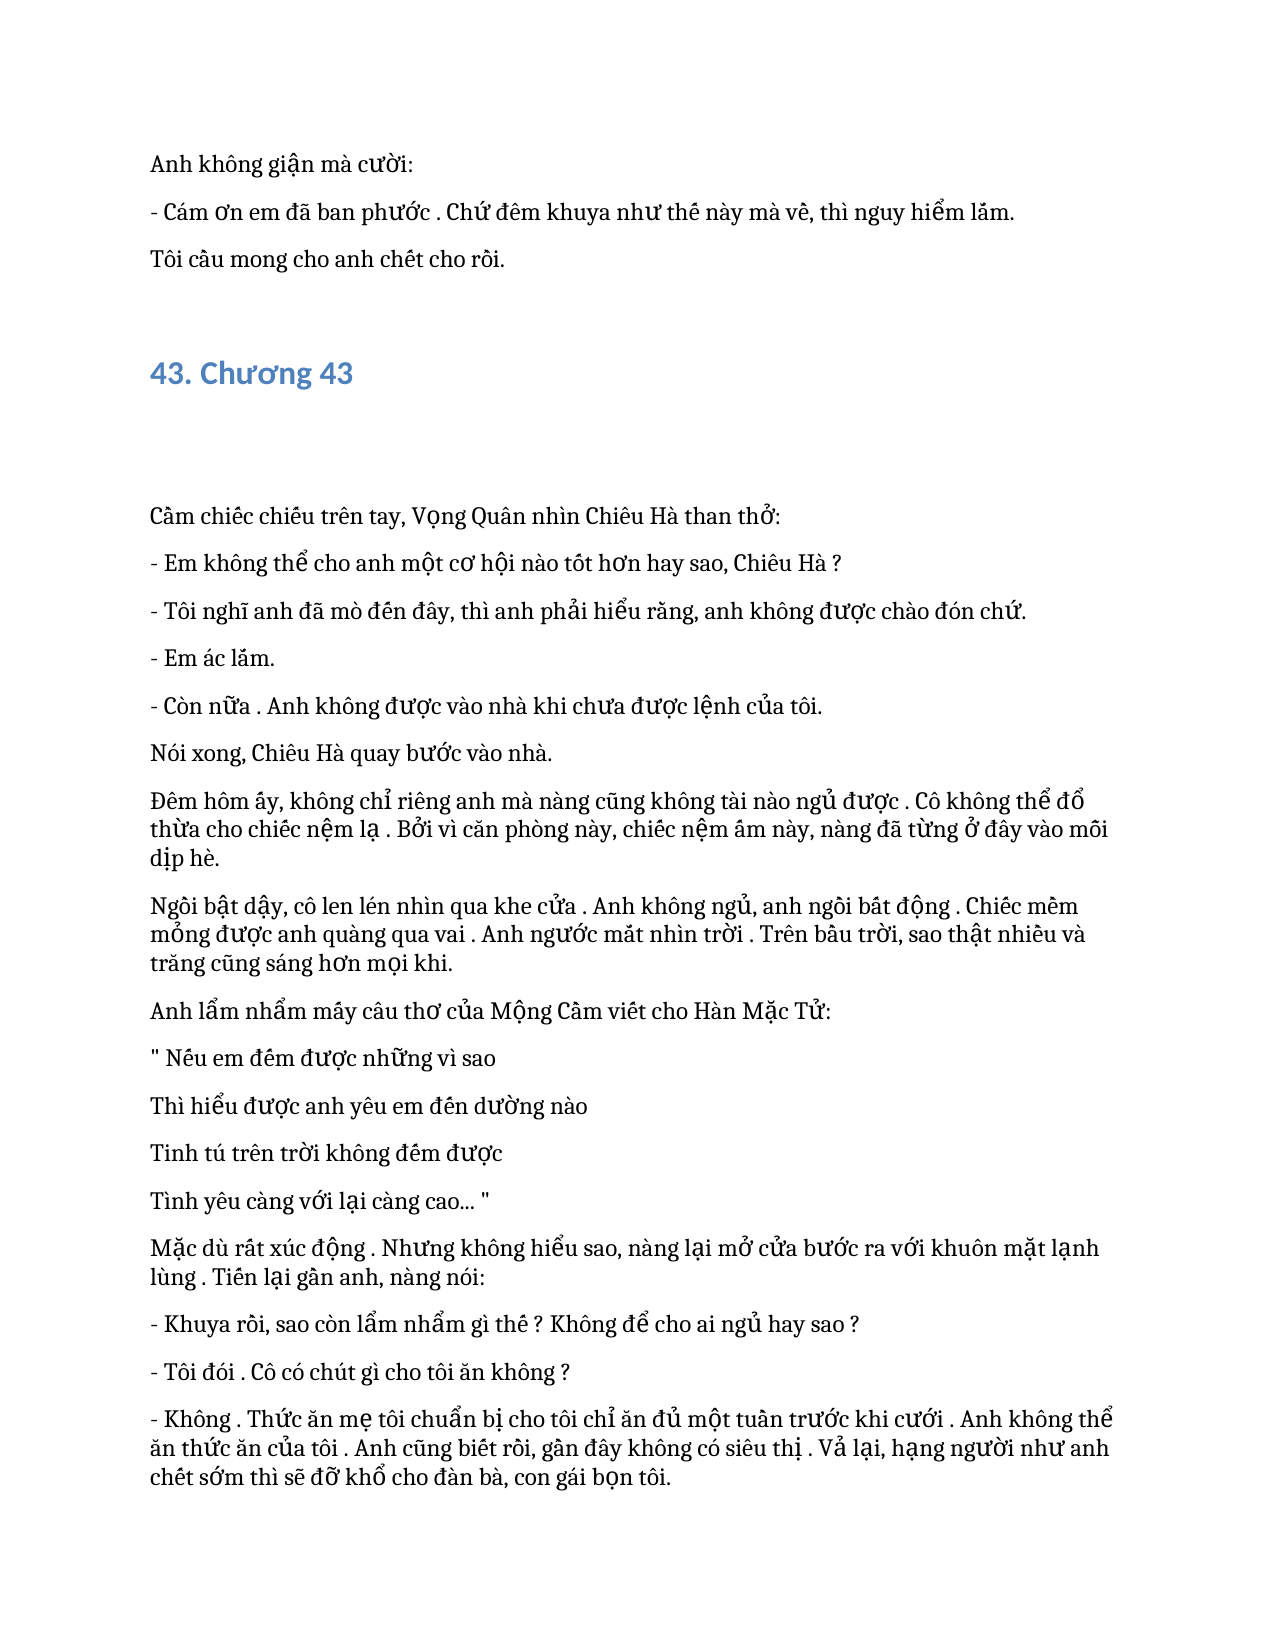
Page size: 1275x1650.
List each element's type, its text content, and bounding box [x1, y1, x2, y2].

text - Tôi đói . Cô có chút gì cho tôi ăn không ? [150, 1358, 1125, 1387]
text Nói xong, Chiêu Hà quay bước vào nhà. [150, 739, 1125, 768]
text - Không . Thức ăn mẹ tôi chuẩn bị cho tôi chỉ ăn đủ một tuần trước khi cưới . Anh không thể ăn thức ăn của tôi . Anh cũng biết rồi, gần đây không có siêu thị . Vả lại, hạng người như anh chết sớm thì sẽ đỡ khổ cho đàn bà, con gái bọn tôi. [150, 1405, 1125, 1492]
text Tình yêu càng với lại càng cao... " [150, 1187, 1125, 1215]
text Ngồi bật dậy, cô len lén nhìn qua khe cửa . Anh không ngủ, anh ngồi bất động . Chiếc mềm mỏng được anh quàng qua vai . Anh ngước mắt nhìn trời . Trên bầu trời, sao thật nhiều và trăng cũng sáng hơn mọi khi. [150, 892, 1125, 978]
text - Cám ơn em đã ban phước . Chứ đêm khuya như thế này mà về, thì nguy hiểm lắm. [150, 197, 1125, 226]
text Mặc dù rất xúc động . Nhưng không hiểu sao, nàng lại mở cửa bước ra với khuôn mặt lạnh lùng . Tiến lại gần anh, nàng nói: [150, 1234, 1125, 1292]
text Tôi cầu mong cho anh chết cho rồi. [150, 245, 1125, 331]
text - Em không thể cho anh một cơ hội nào tốt hơn hay sao, Chiêu Hà ? [150, 549, 1125, 578]
text - Khuya rồi, sao còn lẩm nhẩm gì thế ? Không để cho ai ngủ hay sao ? [150, 1310, 1125, 1339]
text " Nếu em đếm được những vì sao [150, 1044, 1125, 1073]
text Thì hiểu được anh yêu em đến dường nào [150, 1092, 1125, 1120]
text - Còn nữa . Anh không được vào nhà khi chưa được lệnh của tôi. [150, 692, 1125, 720]
text Cầm chiếc chiếu trên tay, Vọng Quân nhìn Chiêu Hà than thở: [150, 502, 1125, 530]
text Đêm hôm ấy, không chỉ riêng anh mà nàng cũng không tài nào ngủ được . Cô không thể đổ thừa cho chiếc nệm lạ . Bởi vì căn phòng này, chiếc nệm ấm này, nàng đã từng ở đây vào mỗi dịp hè. [150, 787, 1125, 873]
text Tinh tú trên trời không đếm được [150, 1139, 1125, 1168]
text Anh lẩm nhẩm mấy câu thơ của Mộng Cầm viết cho Hàn Mặc Tử: [150, 997, 1125, 1025]
text - Tôi nghĩ anh đã mò đến đây, thì anh phải hiểu rằng, anh không được chào đón chứ. [150, 597, 1125, 625]
subtitle 43. Chương 43 [150, 352, 1125, 393]
text - Em ác lắm. [150, 644, 1125, 673]
text Anh không giận mà cười: [150, 150, 1125, 179]
